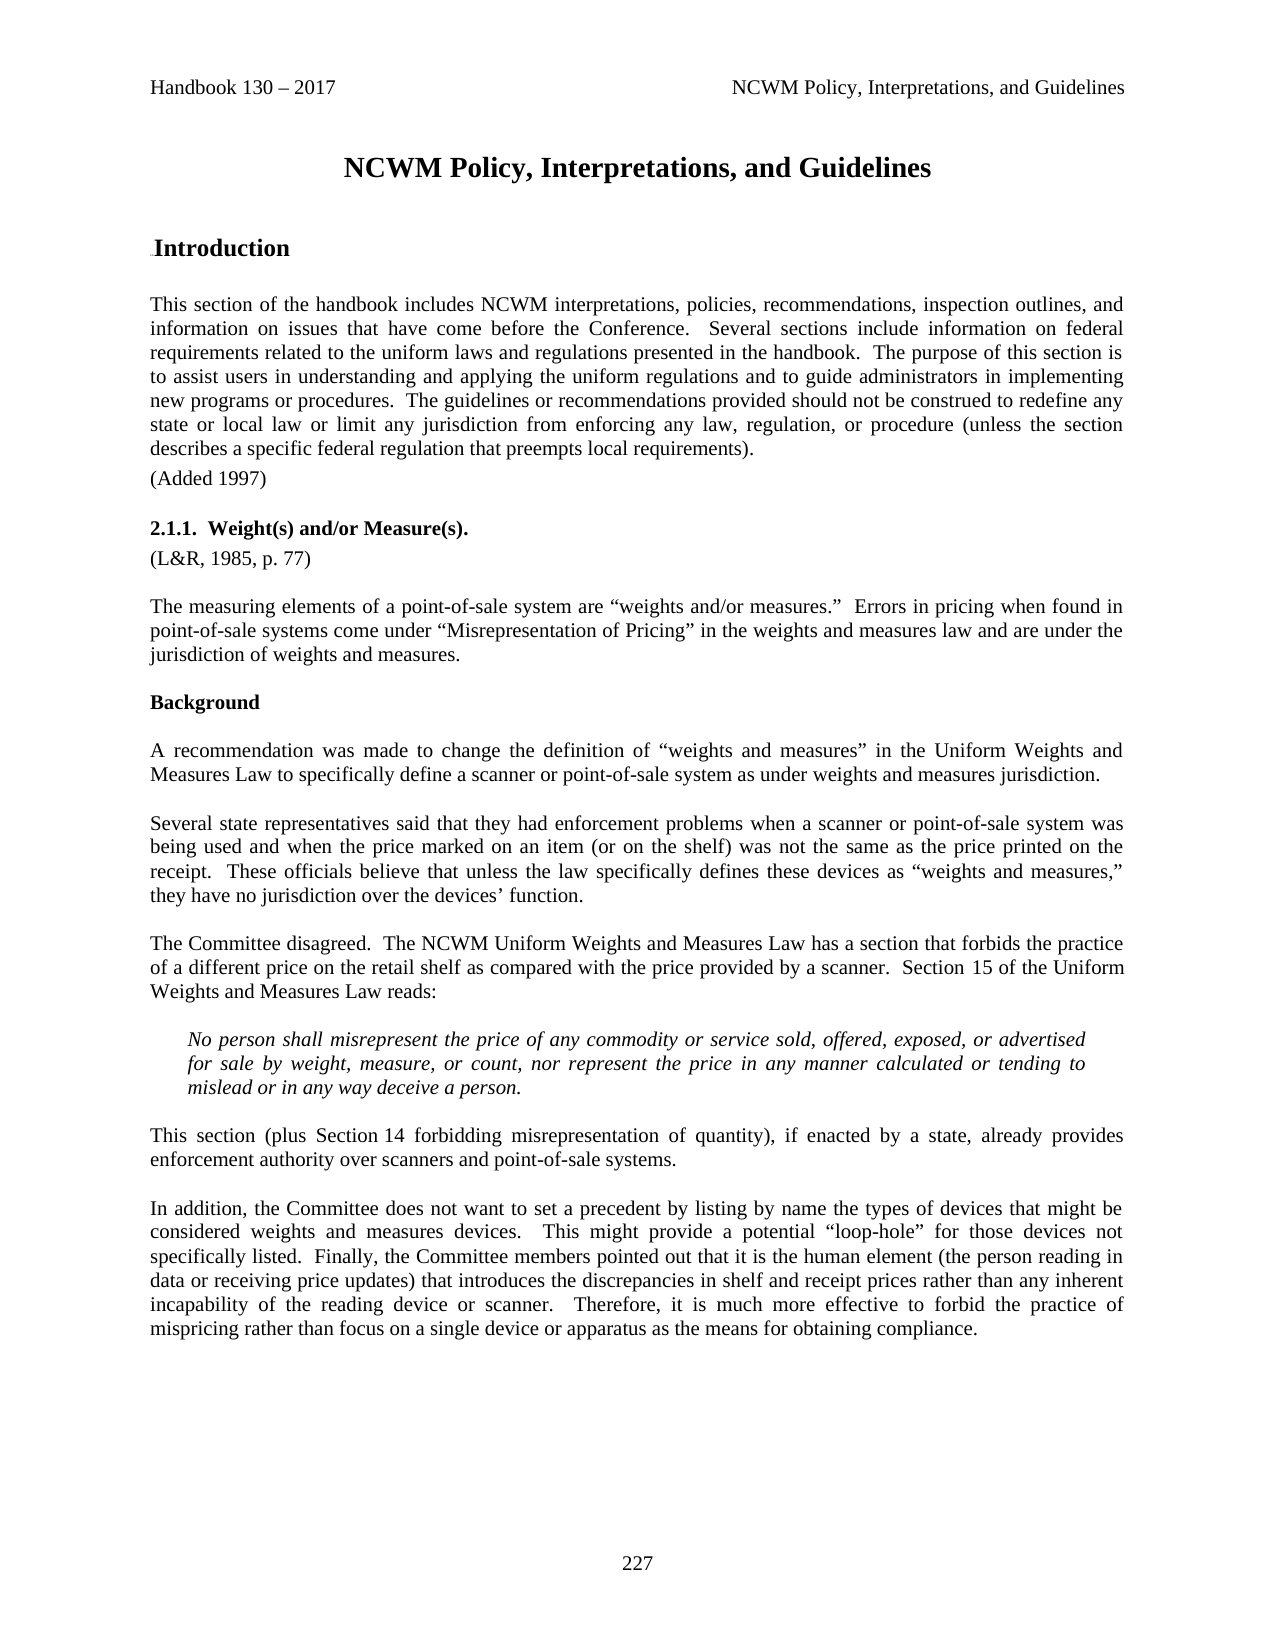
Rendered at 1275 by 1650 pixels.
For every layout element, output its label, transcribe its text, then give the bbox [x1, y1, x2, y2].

text 2.1.1. Weight(s) and/or Measure(s). [150, 515, 1125, 539]
text A recommendation was made to change the definition of “weights and measures” in the Uniform Weights and Measures Law to specifically define a scanner or point-of-sale system as under weights and measures jurisdiction. [150, 738, 1125, 786]
text (L&R, 1985, p. 77) [150, 546, 1125, 570]
text This section (plus Section 14 forbidding misrepresentation of quantity), if enacted by a state, already provides enforcement authority over scanners and point-of-sale systems. [150, 1123, 1125, 1171]
text Background [150, 690, 1125, 714]
text This section of the handbook includes NCWM interpretations, policies, recommendations, inspection outlines, and information on issues that have come before the Conference. Several sections include information on federal requirements related to the uniform laws and regulations presented in the handbook. The purpose of this section is to assist users in understanding and applying the uniform regulations and to guide administrators in implementing new programs or procedures. The guidelines or recommendations provided should not be construed to redefine any state or local law or limit any jurisdiction from enforcing any law, regulation, or procedure (unless the section describes a specific federal regulation that preempts local requirements). [150, 292, 1125, 460]
text (Added 1997) [150, 466, 1125, 490]
text In addition, the Committee does not want to set a precedent by listing by name the types of devices that might be considered weights and measures devices. This might provide a potential “loop-hole” for those devices not specifically listed. Finally, the Committee members pointed out that it is the human element (the person reading in data or receiving price updates) that introduces the discrepancies in shelf and receipt prices rather than any inherent incapability of the reading device or scanner. Therefore, it is much more effective to forbid the practice of mispricing rather than focus on a single device or apparatus as the means for obtaining compliance. [150, 1195, 1125, 1340]
text 27BIntroduction [150, 233, 1125, 261]
text No person shall misrepresent the price of any commodity or service sold, offered, exposed, or advertised for sale by weight, measure, or count, nor represent the price in any manner calculated or tending to mislead or in any way deceive a person. [187, 1027, 1090, 1099]
text NCWM Policy, Interpretations, and Guidelines [150, 150, 1125, 183]
text Several state representatives said that they had enforcement problems when a scanner or point-of-sale system was being used and when the price marked on an item (or on the shelf) was not the same as the price printed on the receipt. These officials believe that unless the law specifically defines these devices as “weights and measures,” they have no jurisdiction over the devices’ function. [150, 810, 1125, 907]
text The measuring elements of a point-of-sale system are “weights and/or measures.” Errors in pricing when found in point-of-sale systems come under “Misrepresentation of Pricing” in the weights and measures law and are under the jurisdiction of weights and measures. [150, 594, 1125, 666]
text The Committee disagreed. The NCWM Uniform Weights and Measures Law has a section that forbids the practice of a different price on the retail shelf as compared with the price provided by a scanner. Section 15 of the Uniform Weights and Measures Law reads: [150, 931, 1125, 1003]
